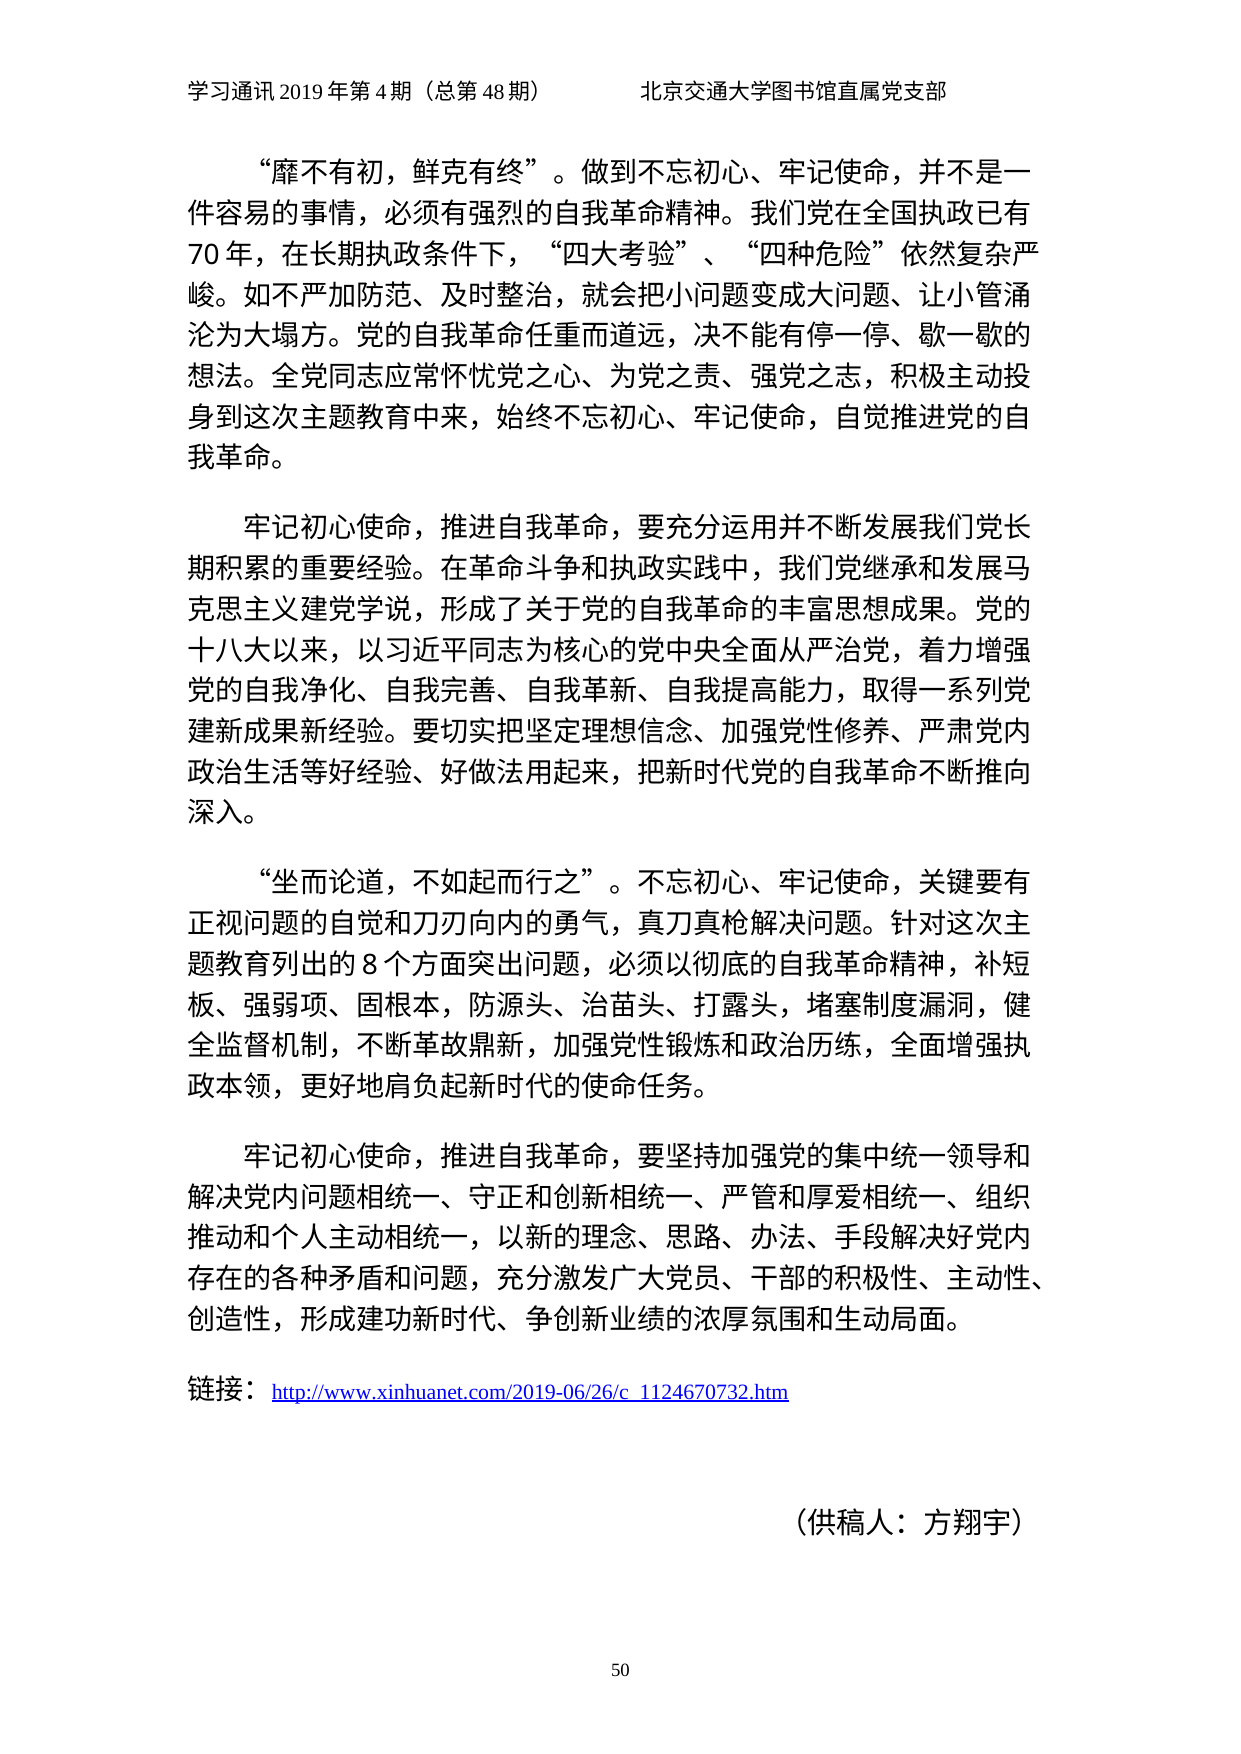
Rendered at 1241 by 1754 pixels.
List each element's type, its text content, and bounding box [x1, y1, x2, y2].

text 牢记初心使命，推进自我革命，要充分运用并不断发展我们党长期积累的重要经验。在革命斗争和执政实践中，我们党继承和发展马克思主义建党学说，形成了关于党的自我革命的丰富思想成果。党的十八大以来，以习近平同志为核心的党中央全面从严治党，着力增强党的自我净化、自我完善、自我革新、自我提高能力，取得一系列党建新成果新经验。要切实把坚定理想信念、加强党性修养、严肃党内政治生活等好经验、好做法用起来，把新时代党的自我革命不断推向深入。 [187, 505, 1053, 831]
text “坐而论道，不如起而行之”。不忘初心、牢记使命，关键要有正视问题的自觉和刀刃向内的勇气，真刀真枪解决问题。针对这次主题教育列出的8个方面突出问题，必须以彻底的自我革命精神，补短板、强弱项、固根本，防源头、治苗头、打露头，堵塞制度漏洞，健全监督机制，不断革故鼎新，加强党性锻炼和政治历练，全面增强执政本领，更好地肩负起新时代的使命任务。 [187, 860, 1053, 1104]
text （供稿人：方翔宇） [778, 1500, 1053, 1542]
text “靡不有初，鲜克有终”。做到不忘初心、牢记使命，并不是一件容易的事情，必须有强烈的自我革命精神。我们党在全国执政已有70年，在长期执政条件下，“四大考验”、“四种危险”依然复杂严峻。如不严加防范、及时整治，就会把小问题变成大问题、让小管涌沦为大塌方。党的自我革命任重而道远，决不能有停一停、歇一歇的想法。全党同志应常怀忧党之心、为党之责、强党之志，积极主动投身到这次主题教育中来，始终不忘初心、牢记使命，自觉推进党的自我革命。 [187, 150, 1053, 476]
text 牢记初心使命，推进自我革命，要坚持加强党的集中统一领导和解决党内问题相统一、守正和创新相统一、严管和厚爱相统一、组织推动和个人主动相统一，以新的理念、思路、办法、手段解决好党内存在的各种矛盾和问题，充分激发广大党员、干部的积极性、主动性、创造性，形成建功新时代、争创新业绩的浓厚氛围和生动局面。 [187, 1134, 1053, 1337]
text 链接：http://www.xinhuanet.com/2019-06/26/c_1124670732.htm [187, 1367, 1053, 1407]
